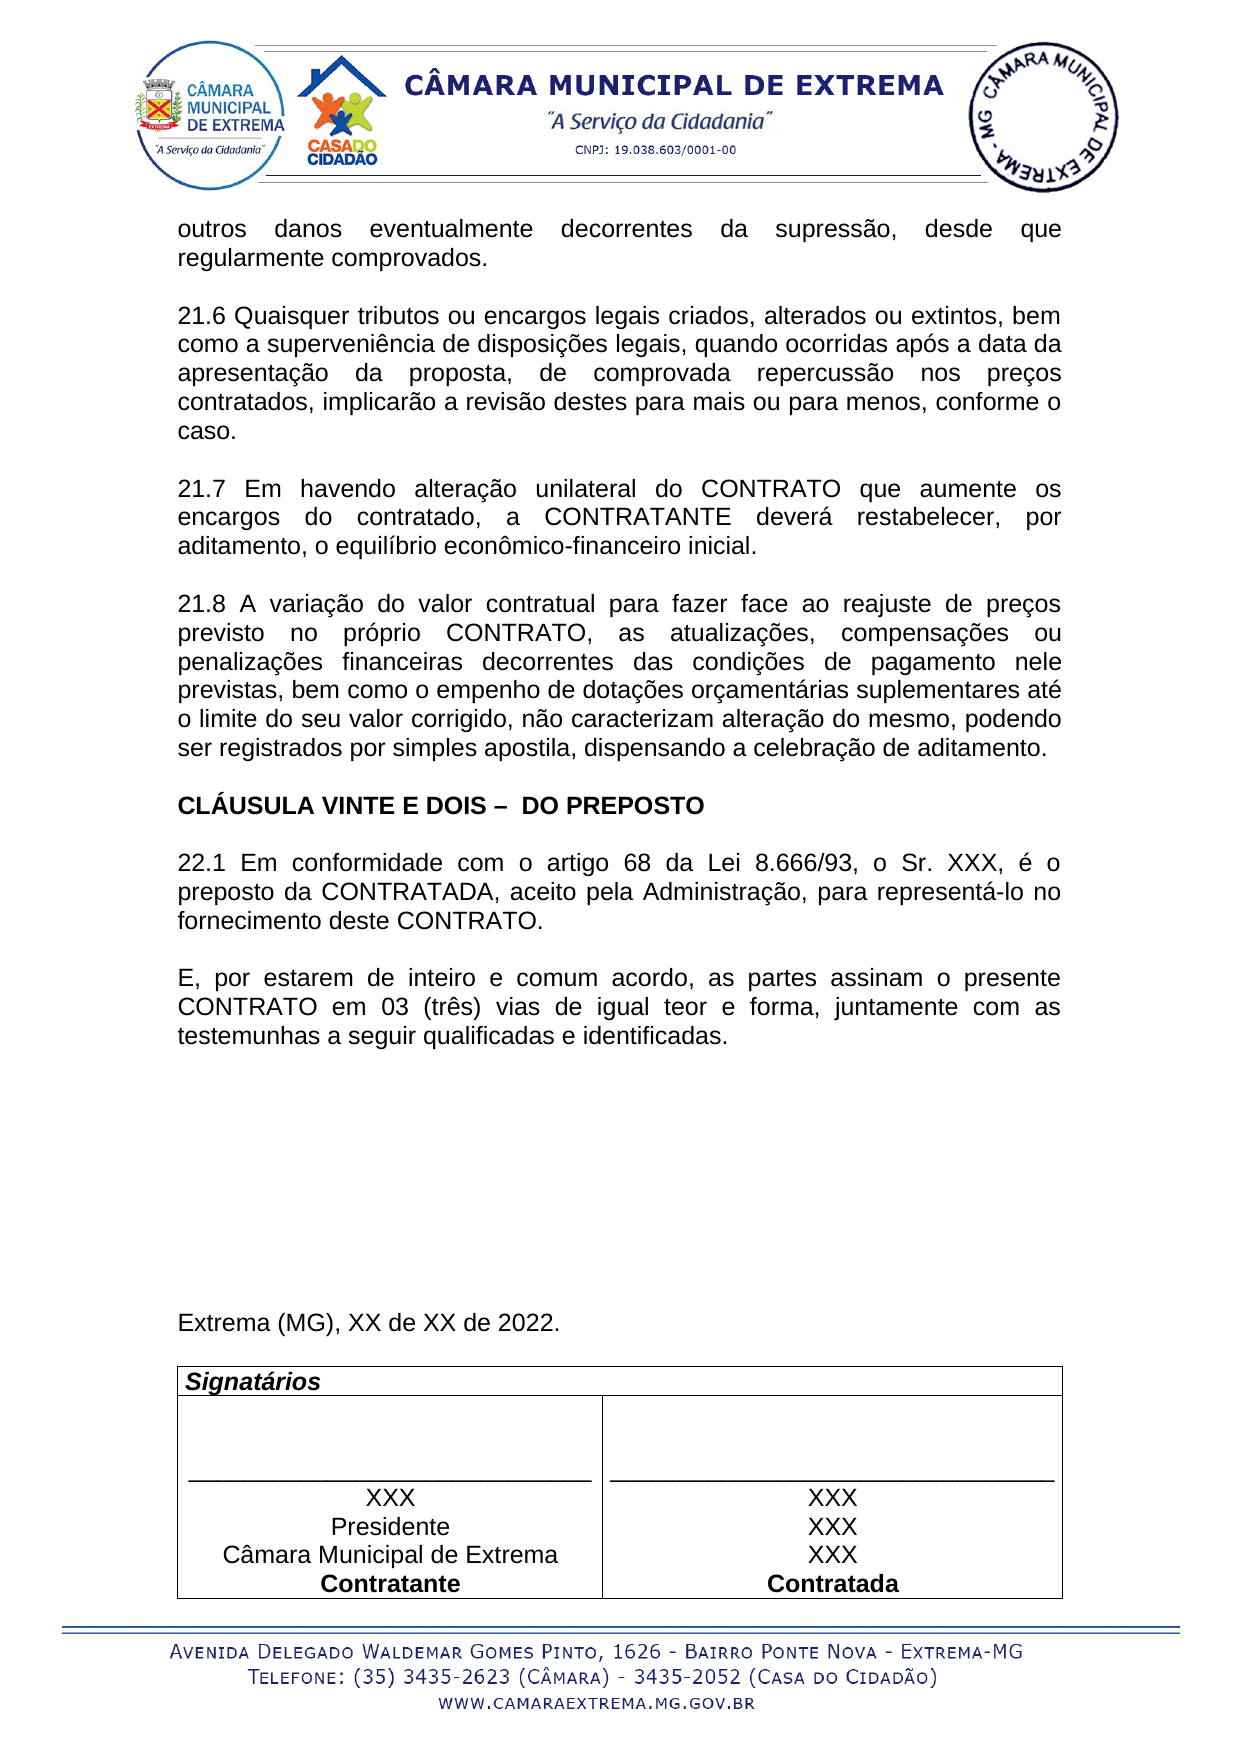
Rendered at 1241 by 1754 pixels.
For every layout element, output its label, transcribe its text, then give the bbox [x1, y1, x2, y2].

table_header Signatários [178, 1367, 1062, 1395]
picture [46, 1615, 1194, 1724]
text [177, 214, 1063, 271]
text 21.7 Em havendo alteração unilateral do CONTRATO que aumente os encargos do contratado, a CONTRATANTE deverá restabelecer, por aditamento, o equilíbrio econômico-financeiro inicial. [177, 473, 1063, 560]
text E, por estarem de inteiro e comum acordo, as partes assinam o presente CONTRATO em 03 (três) vias de igual teor e forma, juntamente com as testemunhas a seguir qualificadas e identificadas. [177, 963, 1063, 1049]
text 21.6 Quaisquer tributos ou encargos legais criados, alterados ou extintos, bem como a superveniência de disposições legais, quando ocorridas após a data da apresentação da proposta, de comprovada repercussão nos preços contratados, implicarão a revisão destes para mais ou para menos, conforme o caso. [177, 301, 1063, 444]
text 21.8 A variação do valor contratual para fazer face ao reajuste de preços previsto no próprio CONTRATO, as atualizações, compensações ou penalizações financeiras decorrentes das condições de pagamento nele previstas, bem como o empenho de dotações orçamentárias suplementares até o limite do seu valor corrigido, não caracterizam alteração do mesmo, podendo ser registrados por simples apostila, dispensando a celebração de aditamento. [177, 589, 1063, 761]
text Extrema (MG), XX de XX de 2022. [177, 1308, 1063, 1337]
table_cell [603, 1396, 1062, 1598]
list 22.1 Em conformidade com o artigo 68 da Lei 8.666/93, o Sr. XXX, é o preposto da CONTRATADA, aceito pela Administração, para representá-lo no fornecimento deste CONTRATO. [177, 848, 1063, 934]
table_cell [178, 1396, 602, 1598]
picture [124, 30, 1123, 221]
text CLÁUSULA VINTE E DOIS – DO PREPOSTO [177, 791, 1063, 819]
